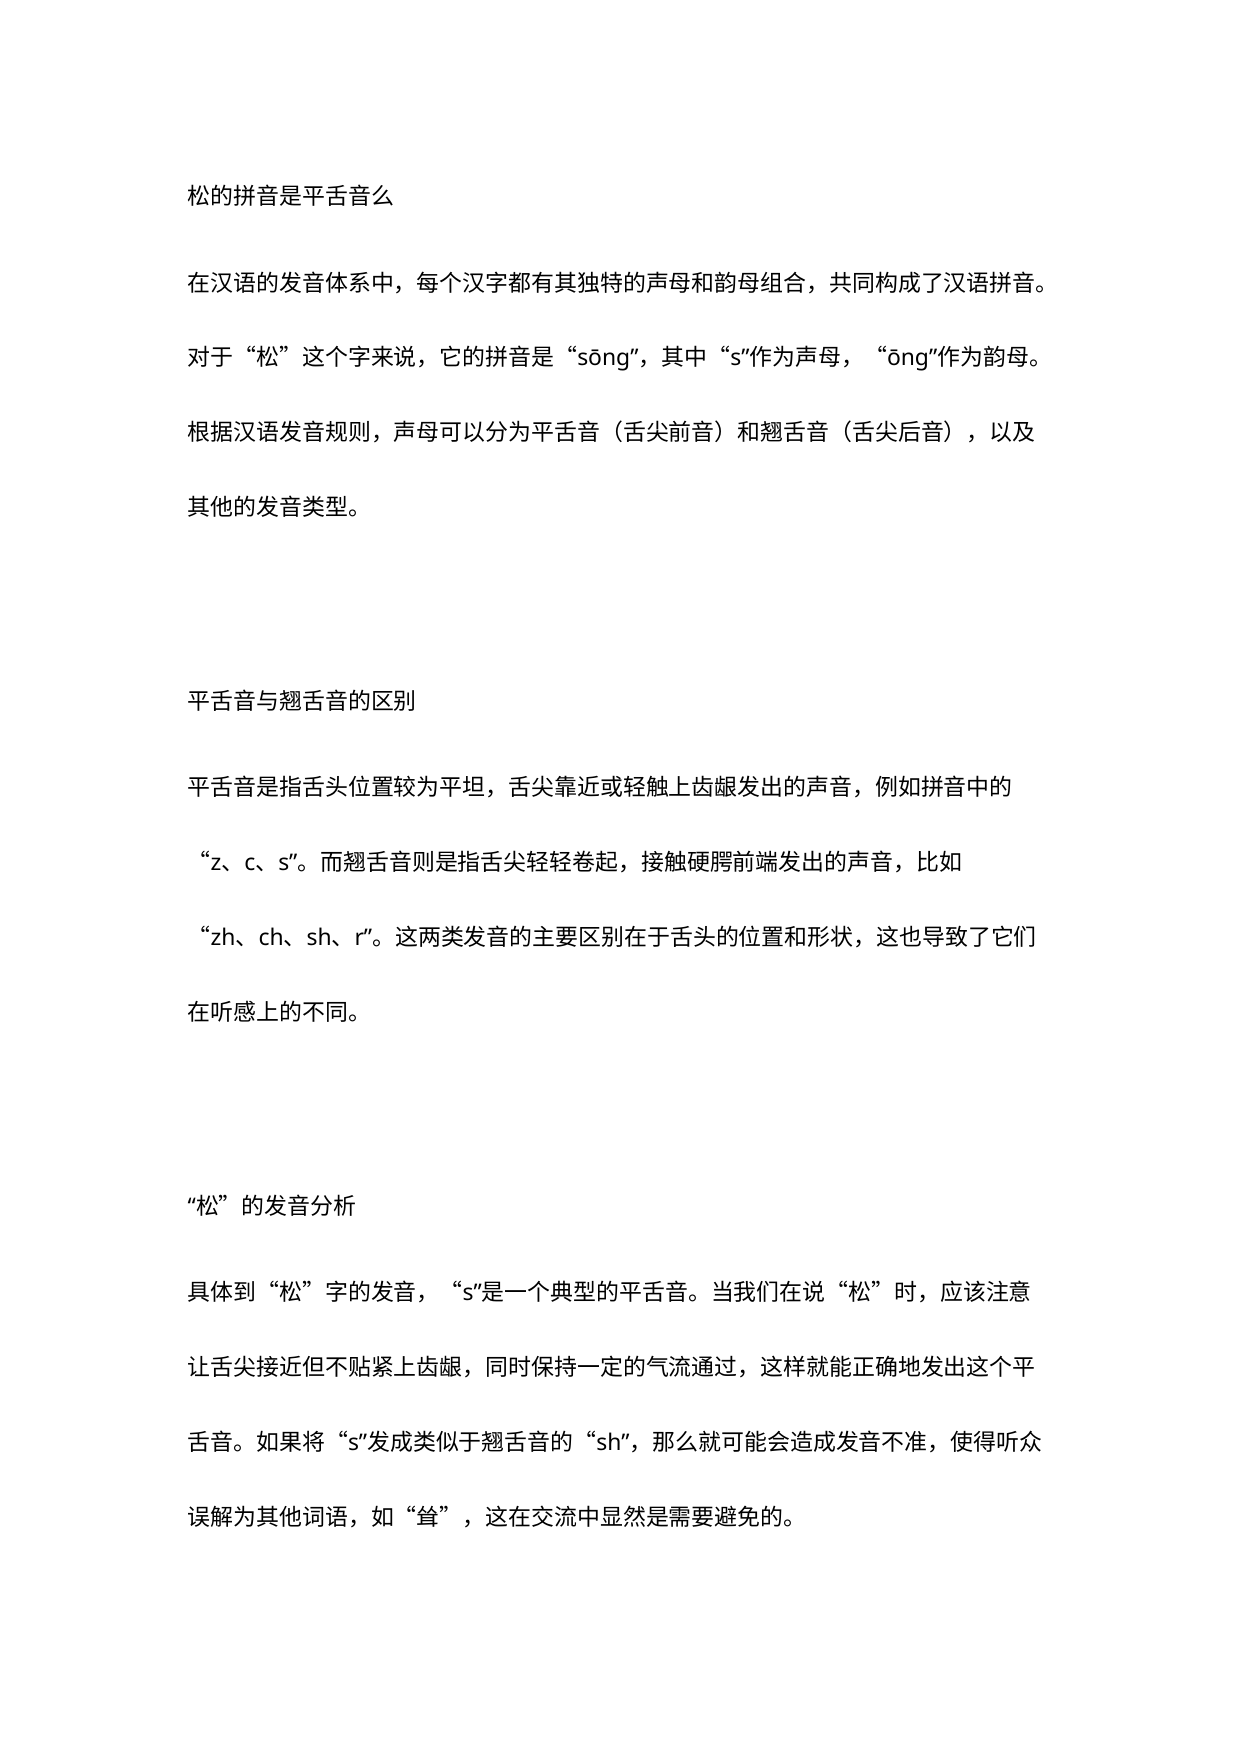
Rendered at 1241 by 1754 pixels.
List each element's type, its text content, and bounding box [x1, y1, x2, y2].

text 松的拼音是平舌音么 [187, 162, 1053, 227]
text 平舌音与翘舌音的区别 [187, 667, 1053, 732]
text 在汉语的发音体系中，每个汉字都有其独特的声母和韵母组合，共同构成了汉语拼音。对于“松”这个字来说，它的拼音是“sōng”，其中“s”作为声母，“ōng”作为韵母。根据汉语发音规则，声母可以分为平舌音（舌尖前音）和翘舌音（舌尖后音），以及其他的发音类型。 [187, 248, 1053, 538]
text “松”的发音分析 [187, 1172, 1053, 1237]
text 具体到“松”字的发音，“s”是一个典型的平舌音。当我们在说“松”时，应该注意让舌尖接近但不贴紧上齿龈，同时保持一定的气流通过，这样就能正确地发出这个平舌音。如果将“s”发成类似于翘舌音的“sh”，那么就可能会造成发音不准，使得听众误解为其他词语，如“耸”，这在交流中显然是需要避免的。 [187, 1258, 1053, 1547]
text 平舌音是指舌头位置较为平坦，舌尖靠近或轻触上齿龈发出的声音，例如拼音中的“z、c、s”。而翘舌音则是指舌尖轻轻卷起，接触硬腭前端发出的声音，比如“zh、ch、sh、r”。这两类发音的主要区别在于舌头的位置和形状，这也导致了它们在听感上的不同。 [187, 753, 1053, 1042]
